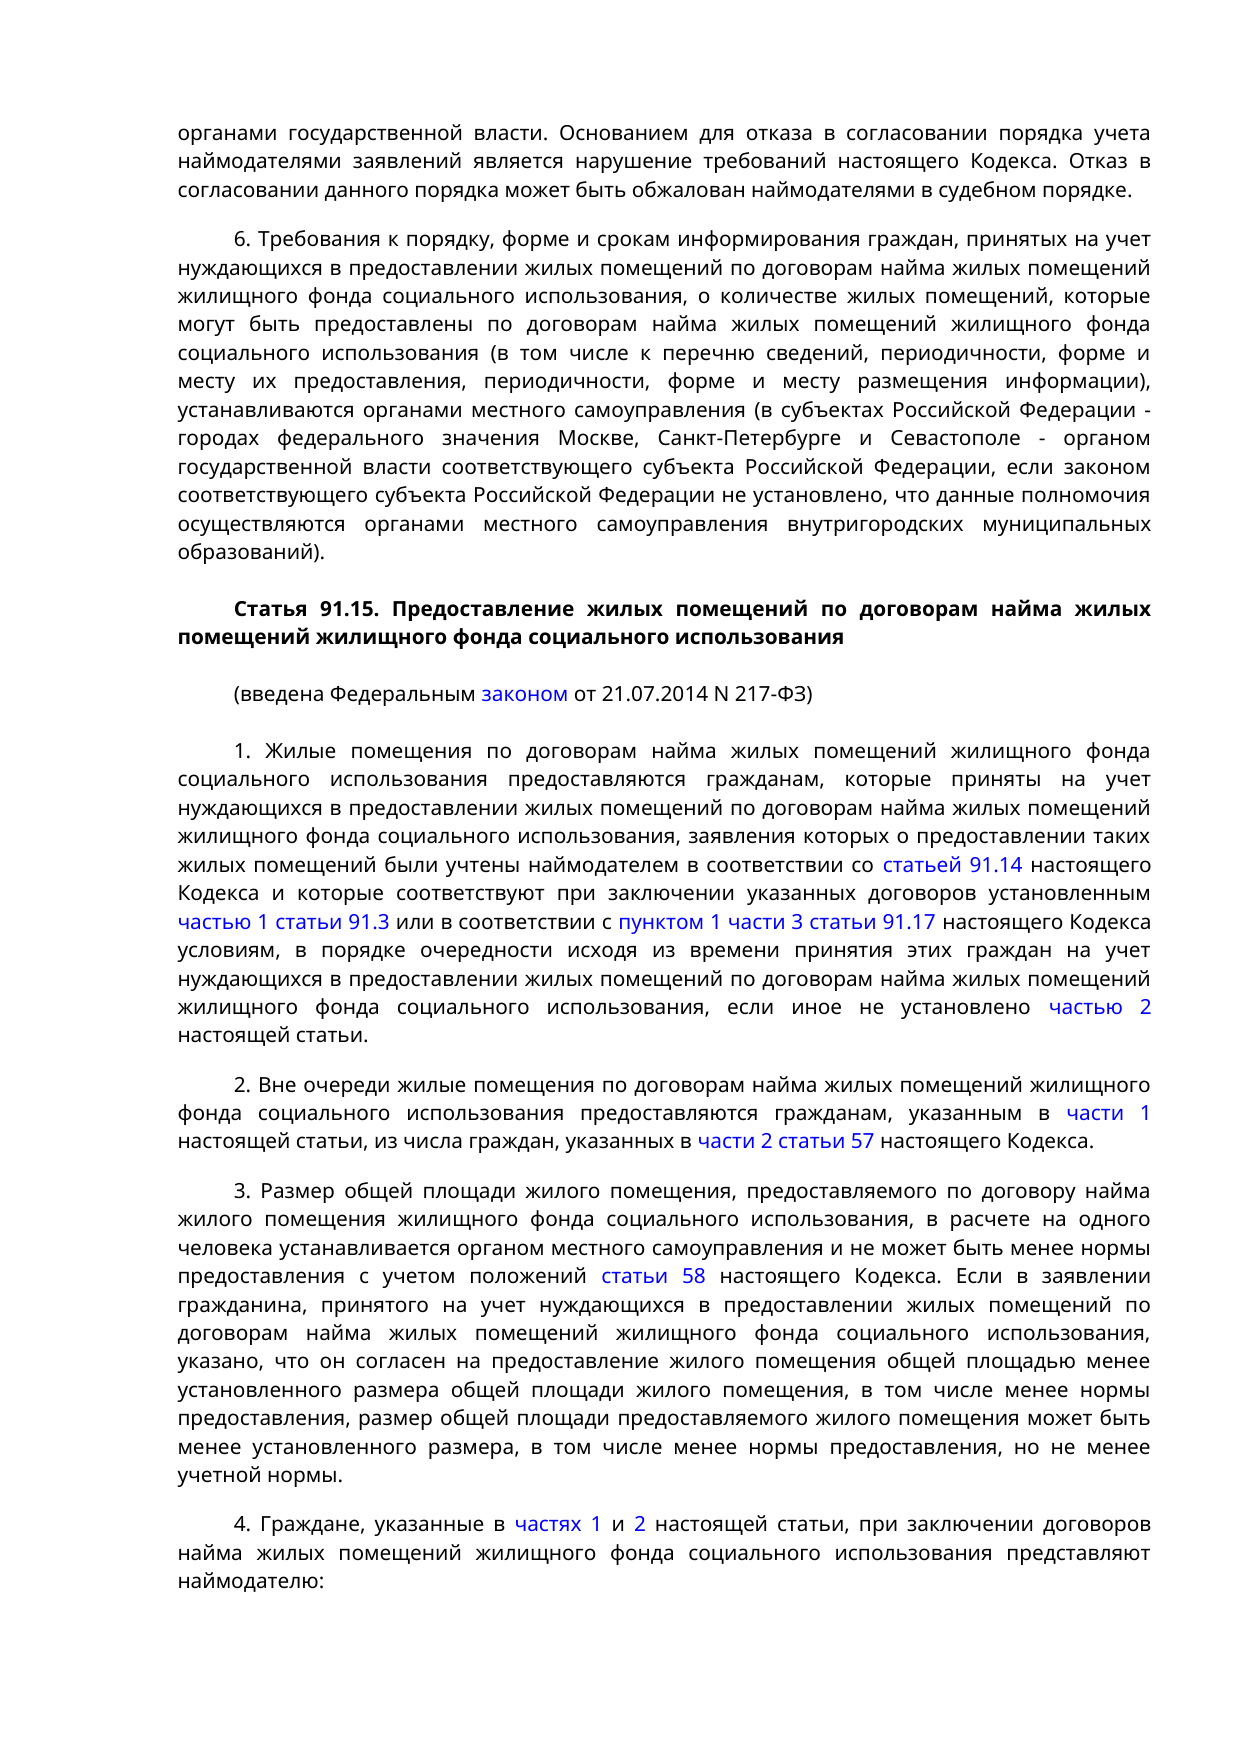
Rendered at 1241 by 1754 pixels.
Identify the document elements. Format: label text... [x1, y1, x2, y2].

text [177, 118, 1152, 203]
text 3. Размер общей площади жилого помещения, предоставляемого по договору найма жилого помещения жилищного фонда социального использования, в расчете на одного человека устанавливается органом местного самоуправления и не может быть менее нормы предоставления с учетом положений статьи 58 настоящего Кодекса. Если в заявлении гражданина, принятого на учет нуждающихся в предоставлении жилых помещений по договорам найма жилых помещений жилищного фонда социального использования, указано, что он согласен на предоставление жилого помещения общей площадью менее установленного размера общей площади жилого помещения, в том числе менее нормы предоставления, размер общей площади предоставляемого жилого помещения может быть менее установленного размера, в том числе менее нормы предоставления, но не менее учетной нормы. [177, 1176, 1152, 1489]
text (введена Федеральным законом от 21.07.2014 N 217-ФЗ) [177, 679, 1152, 708]
text 6. Требования к порядку, форме и срокам информирования граждан, принятых на учет нуждающихся в предоставлении жилых помещений по договорам найма жилых помещений жилищного фонда социального использования, о количестве жилых помещений, которые могут быть предоставлены по договорам найма жилых помещений жилищного фонда социального использования (в том числе к перечню сведений, периодичности, форме и месту их предоставления, периодичности, форме и месту размещения информации), устанавливаются органами местного самоуправления (в субъектах Российской Федерации - городах федерального значения Москве, Санкт-Петербурге и Севастополе - органом государственной власти соответствующего субъекта Российской Федерации, если законом соответствующего субъекта Российской Федерации не установлено, что данные полномочия осуществляются органами местного самоуправления внутригородских муниципальных образований). [177, 224, 1152, 566]
text 1. Жилые помещения по договорам найма жилых помещений жилищного фонда социального использования предоставляются гражданам, которые приняты на учет нуждающихся в предоставлении жилых помещений по договорам найма жилых помещений жилищного фонда социального использования, заявления которых о предоставлении таких жилых помещений были учтены наймодателем в соответствии со статьей 91.14 настоящего Кодекса и которые соответствуют при заключении указанных договоров установленным частью 1 статьи 91.3 или в соответствии с пунктом 1 части 3 статьи 91.17 настоящего Кодекса условиям, в порядке очередности исходя из времени принятия этих граждан на учет нуждающихся в предоставлении жилых помещений по договорам найма жилых помещений жилищного фонда социального использования, если иное не установлено частью 2 настоящей статьи. [177, 736, 1152, 1049]
text 2. Вне очереди жилые помещения по договорам найма жилых помещений жилищного фонда социального использования предоставляются гражданам, указанным в части 1 настоящей статьи, из числа граждан, указанных в части 2 статьи 57 настоящего Кодекса. [177, 1070, 1152, 1155]
title Статья 91.15. Предоставление жилых помещений по договорам найма жилых помещений жилищного фонда социального использования [177, 594, 1152, 651]
text 4. Граждане, указанные в частях 1 и 2 настоящей статьи, при заключении договоров найма жилых помещений жилищного фонда социального использования представляют наймодателю: [177, 1509, 1152, 1595]
